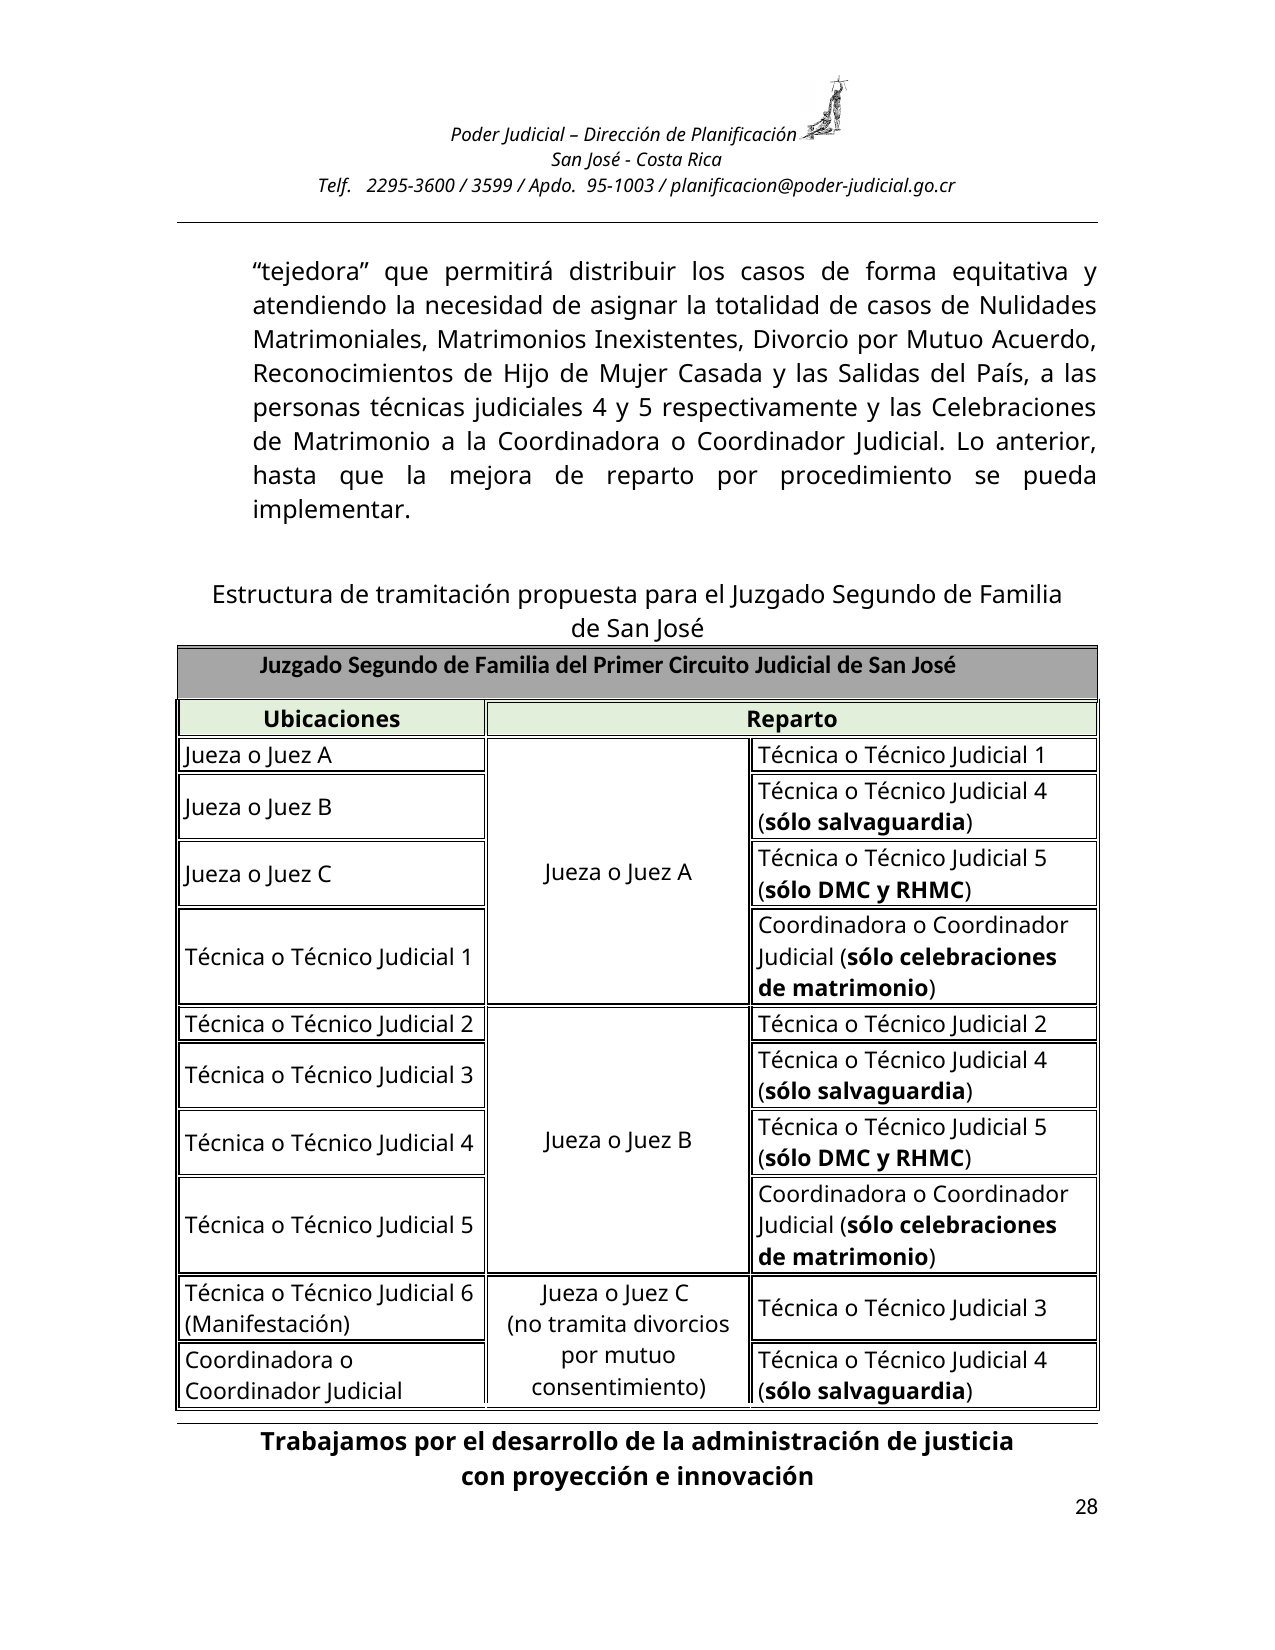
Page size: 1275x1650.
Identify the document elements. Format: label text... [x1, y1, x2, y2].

table_cell Técnica o Técnico Judicial 2 [180, 1008, 484, 1039]
table_cell Técnica o Técnico Judicial 5 [180, 1178, 484, 1272]
table_cell Coordinadora o Coordinador Judicial (sólo celebraciones de matrimonio) [753, 910, 1096, 1003]
table_cell Técnica o Técnico Judicial 5 (sólo DMC y RHMC) [753, 842, 1096, 905]
text de San José [177, 611, 1098, 644]
table_cell Coordinadora o Coordinador Judicial [177, 1339, 486, 1406]
table_cell Jueza o Juez C (no tramita divorcios por mutuo consentimiento) [486, 1272, 751, 1406]
table_cell Jueza o Juez C [180, 842, 484, 905]
table_cell Técnica o Técnico Judicial 1 [180, 910, 484, 1003]
table_cell Técnica o Técnico Judicial 4 (sólo salvaguardia) [753, 775, 1096, 838]
table_cell Técnica o Técnico Judicial 4 (sólo salvaguardia) [751, 1344, 1096, 1406]
text Estructura de tramitación propuesta para el Juzgado Segundo de Familia [177, 576, 1098, 611]
table_cell Técnica o Técnico Judicial 2 [753, 1008, 1096, 1039]
table_cell Técnica o Técnico Judicial 5 (sólo DMC y RHMC) [753, 1111, 1096, 1173]
table_cell Ubicaciones [180, 700, 484, 734]
table_header Juzgado Segundo de Familia del Primer Circuito Judicial de San José [178, 649, 1097, 698]
table_cell Jueza o Juez A [180, 739, 484, 770]
picture [797, 73, 849, 141]
table_cell Reparto [488, 703, 1096, 734]
table_cell Técnica o Técnico Judicial 1 [753, 739, 1096, 770]
table_cell Técnica o Técnico Judicial 3 [753, 1277, 1096, 1339]
table_cell Jueza o Juez A [488, 739, 748, 1003]
table_cell Técnica o Técnico Judicial 6 (Manifestación) [180, 1277, 484, 1339]
table_cell Técnica o Técnico Judicial 4 (sólo salvaguardia) [753, 1044, 1096, 1106]
table_cell Coordinadora o Coordinador Judicial (sólo celebraciones de matrimonio) [753, 1178, 1096, 1272]
table_cell Técnica o Técnico Judicial 3 [180, 1044, 484, 1106]
table_cell Jueza o Juez B [488, 1008, 748, 1272]
table_cell Jueza o Juez B [180, 775, 484, 838]
table_cell Técnica o Técnico Judicial 4 [180, 1111, 484, 1173]
